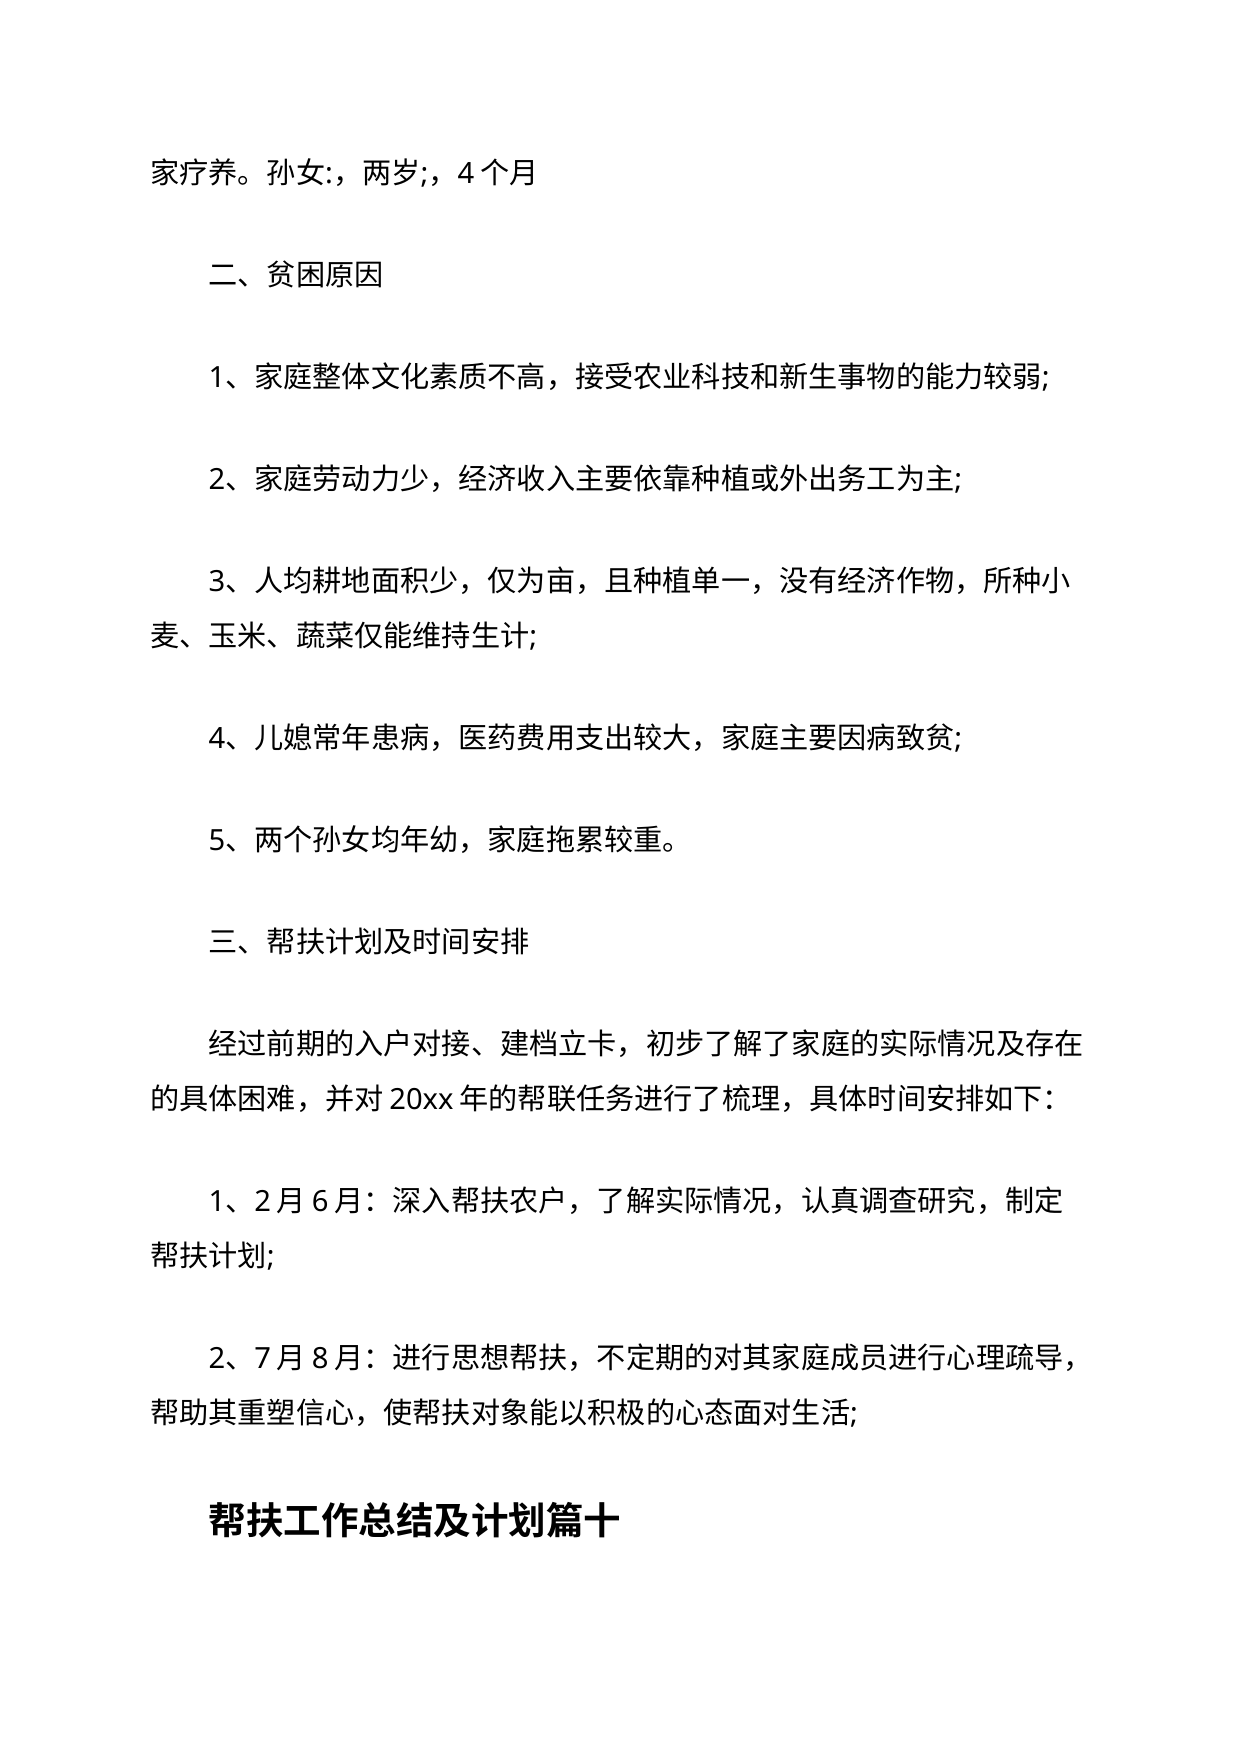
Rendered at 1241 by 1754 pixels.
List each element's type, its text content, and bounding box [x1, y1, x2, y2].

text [150, 150, 1090, 192]
text 5、两个孙女均年幼，家庭拖累较重。 [150, 817, 1090, 859]
text 帮扶工作总结及计划篇十 [150, 1491, 1090, 1546]
text 2、7月8月：进行思想帮扶，不定期的对其家庭成员进行心理疏导，帮助其重塑信心，使帮扶对象能以积极的心态面对生活; [150, 1334, 1090, 1432]
text 1、家庭整体文化素质不高，接受农业科技和新生事物的能力较弱; [150, 354, 1090, 396]
text 2、家庭劳动力少，经济收入主要依靠种植或外出务工为主; [150, 456, 1090, 498]
text 1、2月6月：深入帮扶农户，了解实际情况，认真调查研究，制定帮扶计划; [150, 1177, 1090, 1275]
text 经过前期的入户对接、建档立卡，初步了解了家庭的实际情况及存在的具体困难，并对20xx年的帮联任务进行了梳理，具体时间安排如下： [150, 1020, 1090, 1118]
text 4、儿媳常年患病，医药费用支出较大，家庭主要因病致贫; [150, 715, 1090, 757]
text 3、人均耕地面积少，仅为亩，且种植单一，没有经济作物，所种小麦、玉米、蔬菜仅能维持生计; [150, 558, 1090, 655]
text 二、贫困原因 [150, 252, 1090, 294]
text 三、帮扶计划及时间安排 [150, 919, 1090, 961]
